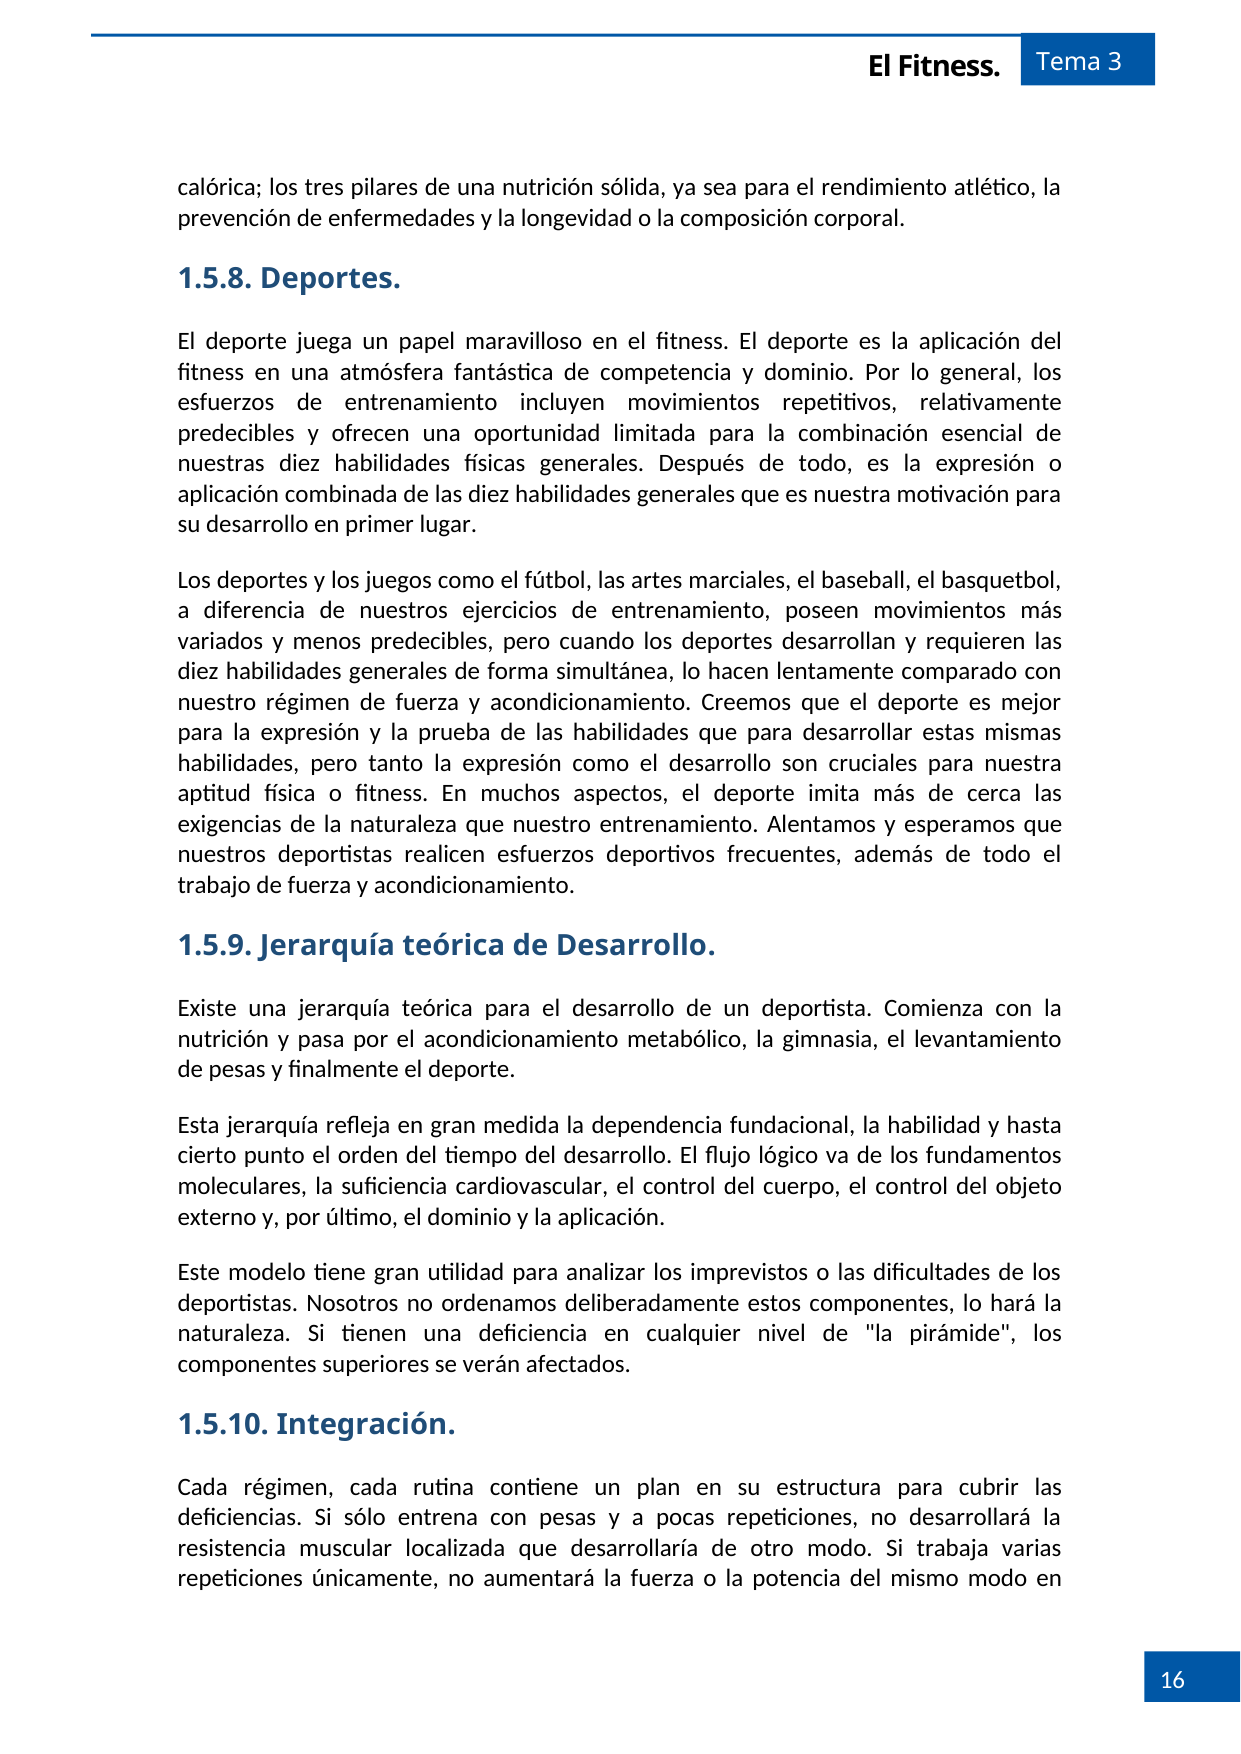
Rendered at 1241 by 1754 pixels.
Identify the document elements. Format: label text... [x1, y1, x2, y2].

text Esta jerarquía refleja en gran medida la dependencia fundacional, la habilidad y hasta cierto punto el orden del tiempo del desarrollo. El flujo lógico va de los fundamentos moleculares, la suficiencia cardiovascular, el control del cuerpo, el control del objeto externo y, por último, el dominio y la aplicación. [177, 1109, 1063, 1231]
subtitle 1.5.10. Integración. [177, 1403, 1063, 1443]
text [177, 171, 1063, 232]
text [177, 1471, 1063, 1593]
text El deporte juega un papel maravilloso en el fitness. El deporte es la aplicación del fitness en una atmósfera fantástica de competencia y dominio. Por lo general, los esfuerzos de entrenamiento incluyen movimientos repetitivos, relativamente predecibles y ofrecen una oportunidad limitada para la combinación esencial de nuestras diez habilidades físicas generales. Después de todo, es la expresión o aplicación combinada de las diez habilidades generales que es nuestra motivación para su desarrollo en primer lugar. [177, 325, 1063, 539]
text Existe una jerarquía teórica para el desarrollo de un deportista. Comienza con la nutrición y pasa por el acondicionamiento metabólico, la gimnasia, el levantamiento de pesas y finalmente el deporte. [177, 992, 1063, 1084]
text Los deportes y los juegos como el fútbol, las artes marciales, el baseball, el basquetbol, a diferencia de nuestros ejercicios de entrenamiento, poseen movimientos más variados y menos predecibles, pero cuando los deportes desarrollan y requieren las diez habilidades generales de forma simultánea, lo hacen lentamente comparado con nuestro régimen de fuerza y acondicionamiento. Creemos que el deporte es mejor para la expresión y la prueba de las habilidades que para desarrollar estas mismas habilidades, pero tanto la expresión como el desarrollo son cruciales para nuestra aptitud física o fitness. En muchos aspectos, el deporte imita más de cerca las exigencias de la naturaleza que nuestro entrenamiento. Alentamos y esperamos que nuestros deportistas realicen esfuerzos deportivos frecuentes, además de todo el trabajo de fuerza y acondicionamiento. [177, 564, 1063, 900]
text Este modelo tiene gran utilidad para analizar los imprevistos o las dificultades de los deportistas. Nosotros no ordenamos deliberadamente estos componentes, lo hará la naturaleza. Si tienen una deficiencia en cualquier nivel de "la pirámide", los componentes superiores se verán afectados. [177, 1256, 1063, 1378]
subtitle 1.5.9. Jerarquía teórica de Desarrollo. [177, 925, 1063, 964]
subtitle 1.5.8. Deportes. [177, 257, 1063, 297]
